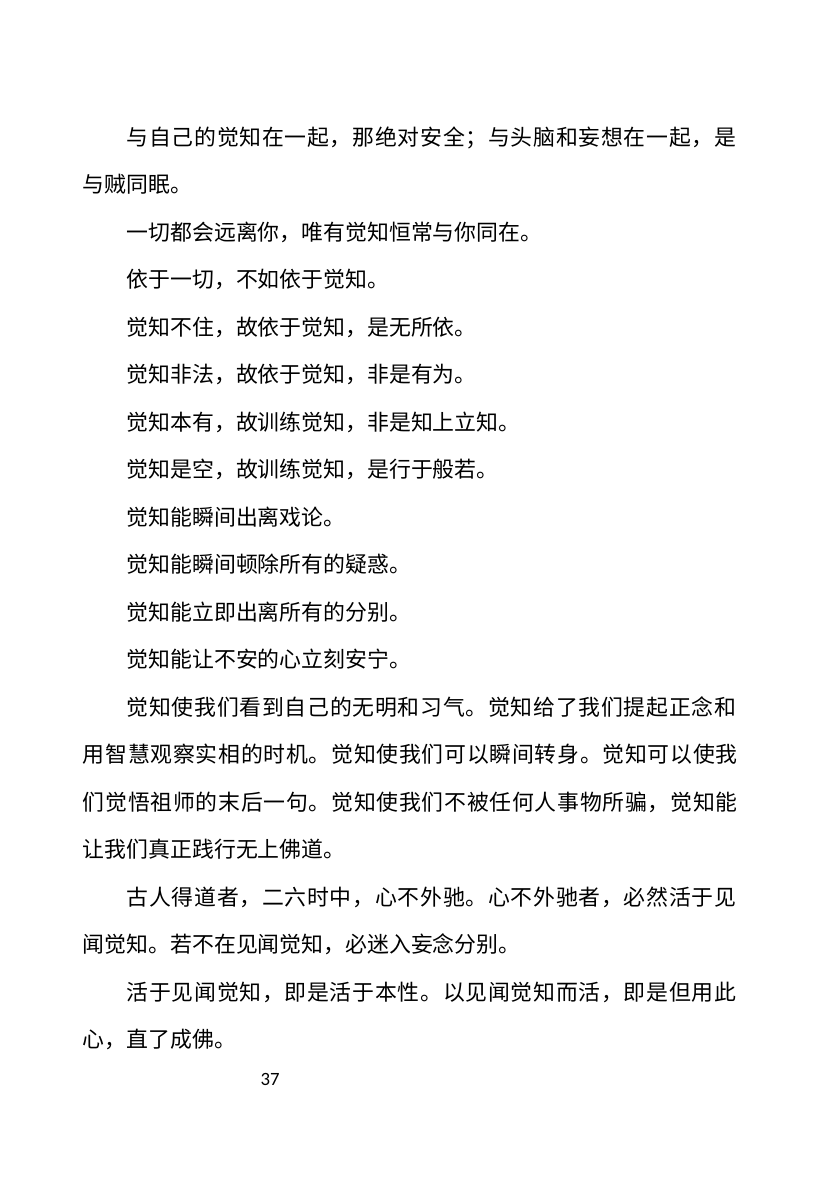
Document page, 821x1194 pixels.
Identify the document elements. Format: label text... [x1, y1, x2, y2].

text 觉知不住，故依于觉知，是无所依。 [83, 310, 738, 342]
text 依于一切，不如依于觉知。 [83, 262, 738, 294]
text 觉知能瞬间出离戏论。 [83, 500, 738, 532]
text 觉知能瞬间顿除所有的疑惑。 [83, 547, 738, 579]
text 一切都会远离你，唯有觉知恒常与你同在。 [83, 215, 738, 247]
text 觉知使我们看到自己的无明和习气。觉知给了我们提起正念和用智慧观察实相的时机。觉知使我们可以瞬间转身。觉知可以使我们觉悟祖师的末后一句。觉知使我们不被任何人事物所骗，觉知能让我们真正践行无上佛道。 [83, 690, 738, 864]
text 觉知是空，故训练觉知，是行于般若。 [83, 452, 738, 484]
text 与自己的觉知在一起，那绝对安全；与头脑和妄想在一起，是与贼同眠。 [83, 120, 738, 199]
text 古人得道者，二六时中，心不外驰。心不外驰者，必然活于见闻觉知。若不在见闻觉知，必迷入妄念分别。 [83, 880, 738, 959]
text 觉知非法，故依于觉知，非是有为。 [83, 357, 738, 389]
text 觉知能让不安的心立刻安宁。 [83, 642, 738, 674]
text 活于见闻觉知，即是活于本性。以见闻觉知而活，即是但用此心，直了成佛。 [83, 975, 738, 1054]
text 觉知能立即出离所有的分别。 [83, 595, 738, 627]
text 觉知本有，故训练觉知，非是知上立知。 [83, 405, 738, 437]
